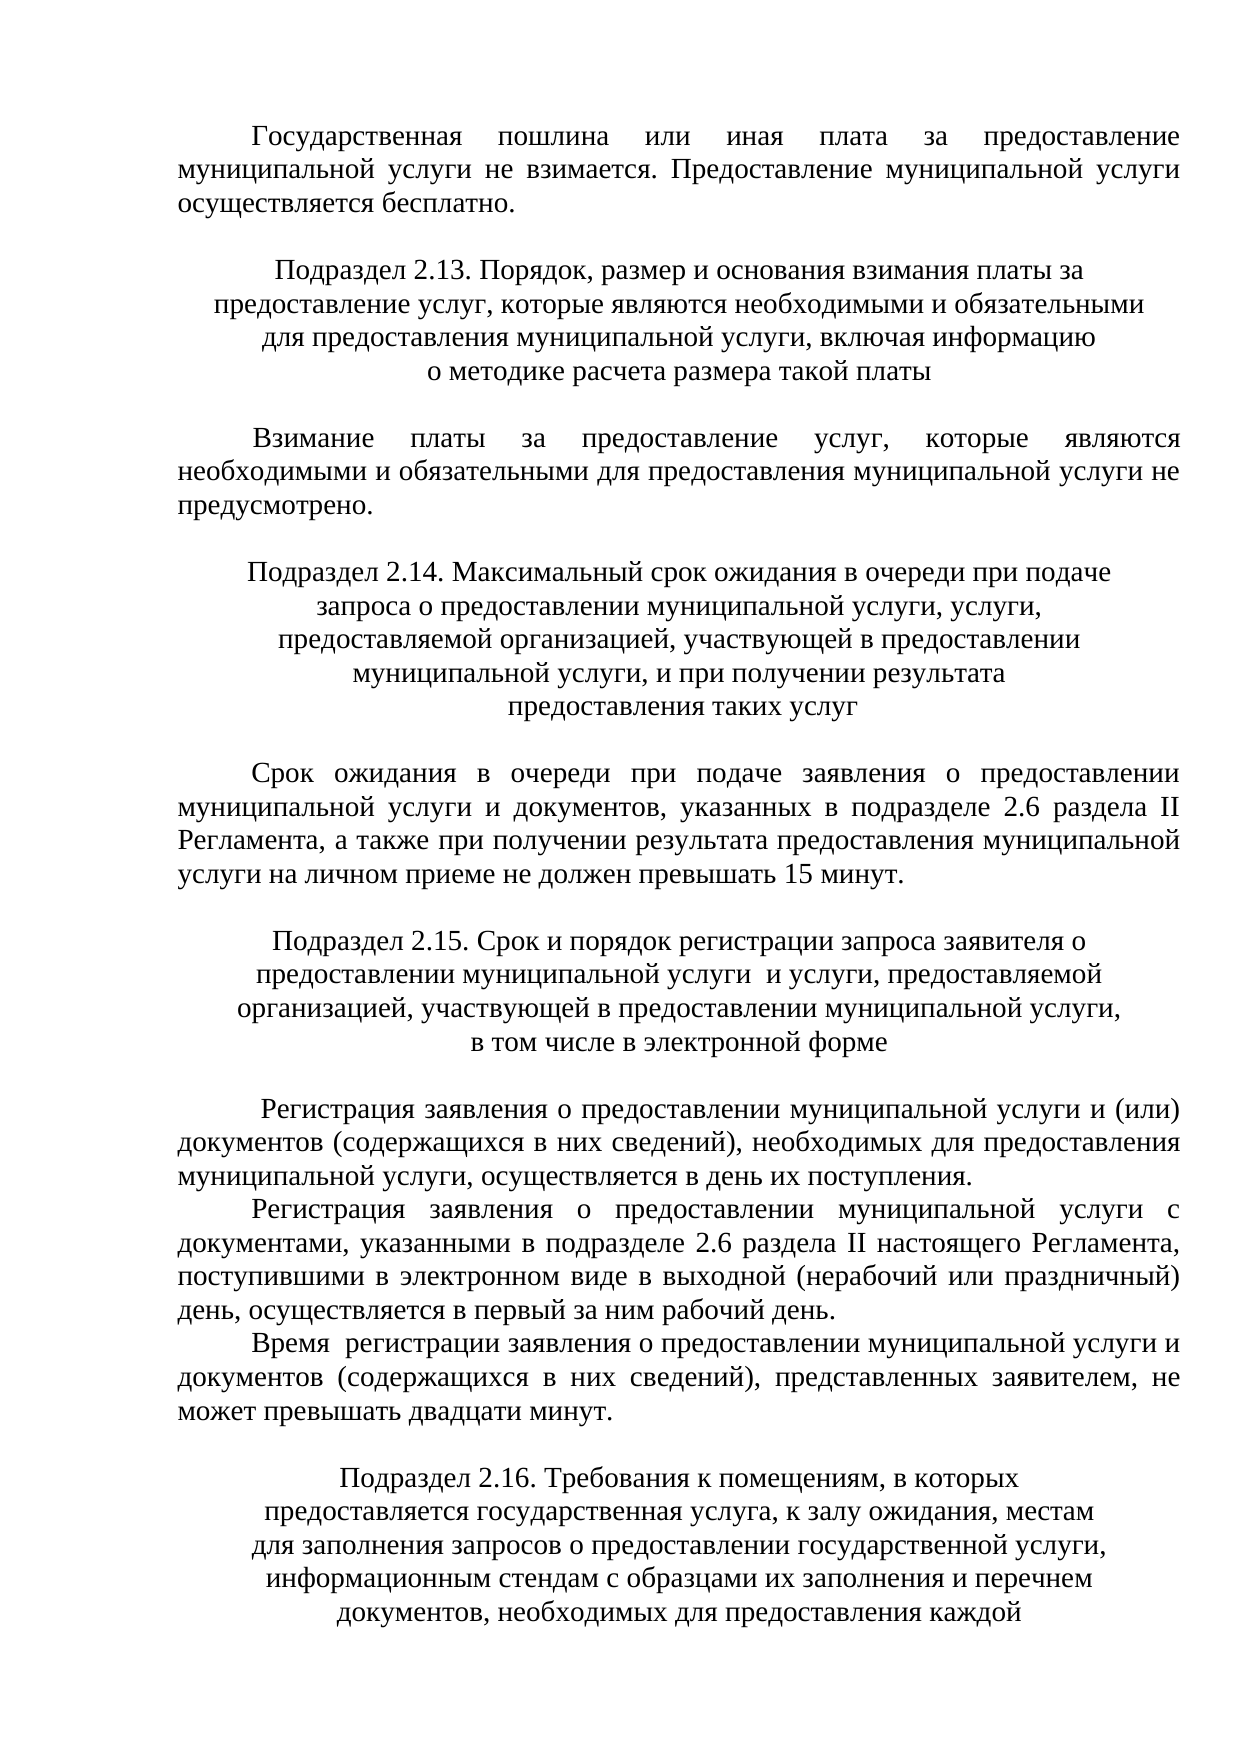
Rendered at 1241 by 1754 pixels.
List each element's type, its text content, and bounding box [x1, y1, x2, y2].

text в том числе в электронной форме [177, 1024, 1181, 1057]
text Взимание платы за предоставление услуг, которые являются необходимыми и обязательными для предоставления муниципальной услуги не предусмотрено. [177, 420, 1181, 521]
text предоставлении муниципальной услуги и услуги, предоставляемой [177, 957, 1181, 990]
text муниципальной услуги, и при получении результата [177, 655, 1181, 688]
text для предоставления муниципальной услуги, включая информацию [177, 319, 1181, 353]
text Регистрация заявления о предоставлении муниципальной услуги с документами, указанными в подразделе 2.6 раздела II настоящего Регламента, поступившими в электронном виде в выходной (нерабочий или праздничный) день, осуществляется в первый за ним рабочий день. [177, 1191, 1181, 1326]
text Подраздел 2.14. Максимальный срок ожидания в очереди при подаче [177, 554, 1181, 588]
text Время регистрации заявления о предоставлении муниципальной услуги и документов (содержащихся в них сведений), представленных заявителем, не может превышать двадцати минут. [177, 1326, 1181, 1426]
text Подраздел 2.13. Порядок, размер и основания взимания платы за [177, 252, 1181, 286]
text Регистрация заявления о предоставлении муниципальной услуги и (или) документов (содержащихся в них сведений), необходимых для предоставления муниципальной услуги, осуществляется в день их поступления. [177, 1091, 1181, 1191]
text предоставления таких услуг [177, 688, 1181, 722]
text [251, 1460, 1107, 1627]
text предоставление услуг, которые являются необходимыми и обязательными [177, 286, 1181, 319]
text Срок ожидания в очереди при подаче заявления о предоставлении муниципальной услуги и документов, указанных в подразделе 2.6 раздела II Регламента, а также при получении результата предоставления муниципальной услуги на личном приеме не должен превышать 15 минут. [177, 755, 1181, 889]
text предоставляемой организацией, участвующей в предоставлении [177, 621, 1181, 655]
text запроса о предоставлении муниципальной услуги, услуги, [177, 588, 1181, 621]
text Подраздел 2.15. Срок и порядок регистрации запроса заявителя о [177, 923, 1181, 957]
text организацией, участвующей в предоставлении муниципальной услуги, [177, 990, 1181, 1024]
text о методике расчета размера такой платы [177, 353, 1181, 386]
text Государственная пошлина или иная плата за предоставление муниципальной услуги не взимается. Предоставление муниципальной услуги осуществляется бесплатно. [177, 118, 1181, 219]
